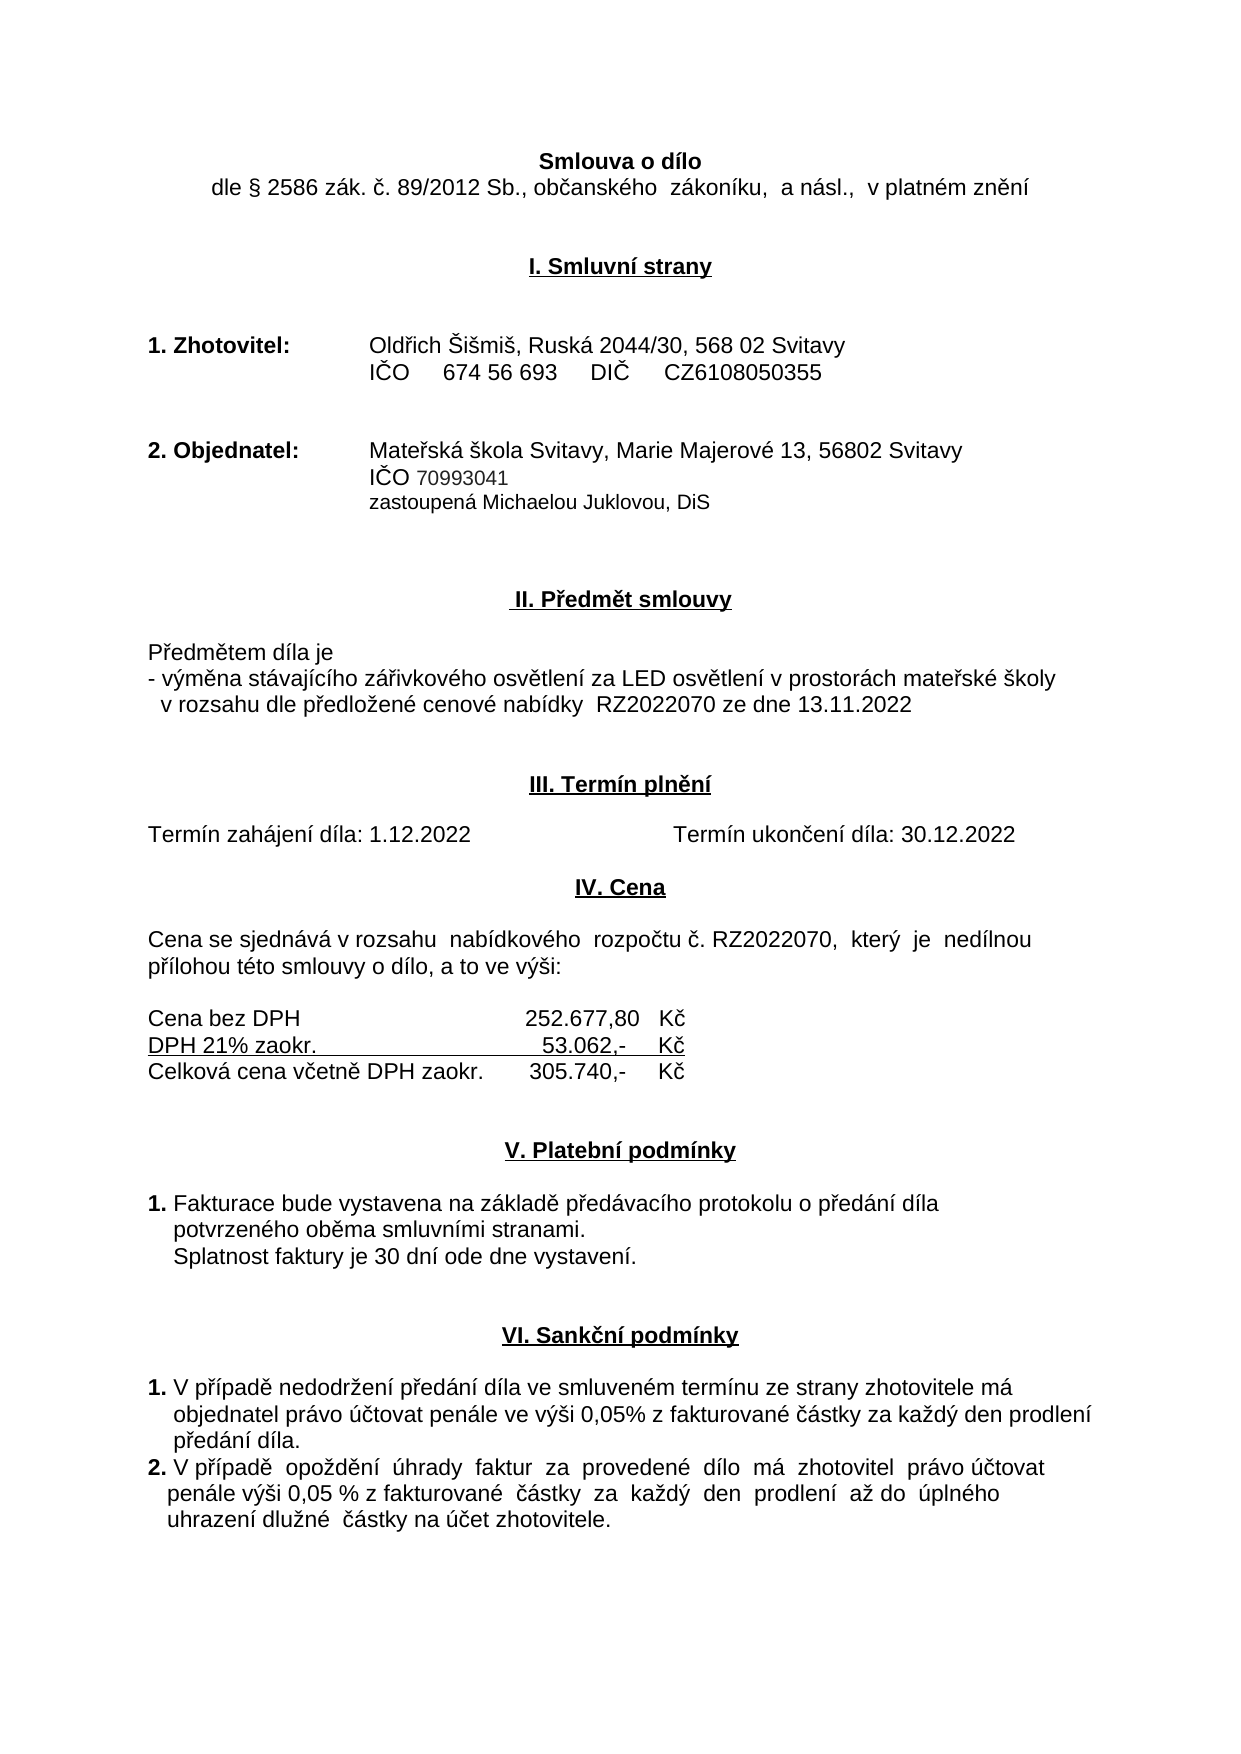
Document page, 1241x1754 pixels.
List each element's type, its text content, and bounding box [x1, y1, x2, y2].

text 1. V případě nedodržení předání díla ve smluveném termínu ze strany zhotovitele má [148, 1374, 1093, 1401]
subtitle III. Termín plnění [148, 771, 1093, 797]
title I. Smluvní strany [148, 253, 1093, 279]
text Splatnost faktury je 30 dní ode dne vystavení. [148, 1243, 1093, 1269]
subtitle Cena bez DPH 252.677,80 Kč [148, 1005, 1093, 1032]
text Cena se sjednává v rozsahu nabídkového rozpočtu č. RZ2022070, který je nedílnou přílohou této smlouvy o dílo, a to ve výši: [148, 926, 1093, 979]
text objednatel právo účtovat penále ve výši 0,05% z fakturované částky za každý den prodlení [148, 1401, 1093, 1427]
text Předmětem díla je [148, 639, 1093, 665]
subtitle IV. Cena [148, 874, 1093, 900]
text Celková cena včetně DPH zaokr. 305.740,- Kč [148, 1058, 1093, 1084]
text IČO 674 56 693 DIČ CZ6108050355 [148, 358, 1093, 385]
list dle § 2586 zák. č. 89/2012 Sb., občanského zákoníku, a násl., v platném znění [148, 174, 1093, 200]
text 2. V případě opoždění úhrady faktur za provedené dílo má zhotovitel právo účtovat [148, 1453, 1093, 1480]
text 2. Objednatel: Mateřská škola Svitavy, Marie Majerové 13, 56802 Svitavy [148, 437, 1093, 464]
title 1. Zhotovitel: Oldřich Šišmiš, Ruská 2044/30, 568 02 Svitavy [148, 332, 1093, 358]
text uhrazení dlužné částky na účet zhotovitele. [148, 1506, 1093, 1532]
text v rozsahu dle předložené cenové nabídky RZ2022070 ze dne 13.11.2022 [148, 691, 1093, 718]
text penále výši 0,05 % z fakturované částky za každý den prodlení až do úplného [148, 1480, 1093, 1506]
text V. Platební podmínky [148, 1137, 1093, 1163]
subtitle II. Předmět smlouvy [148, 586, 1093, 612]
text předání díla. [148, 1427, 1093, 1453]
text - výměna stávajícího zářivkového osvětlení za LED osvětlení v prostorách mateřské školy [148, 665, 1093, 691]
title Smlouva o dílo [148, 148, 1093, 174]
text IČO 70993041 [148, 464, 1093, 490]
text DPH 21% zaokr. 53.062,- Kč [148, 1032, 1093, 1058]
subtitle VI. Sankční podmínky [148, 1322, 1093, 1348]
text potvrzeného oběma smluvními stranami. [148, 1216, 1093, 1243]
text Termín zahájení díla: 1.12.2022 Termín ukončení díla: 30.12.2022 [148, 821, 1093, 847]
text zastoupená Michaelou Juklovou, DiS [148, 490, 1093, 514]
text 1. Fakturace bude vystavena na základě předávacího protokolu o předání díla [148, 1190, 1093, 1216]
